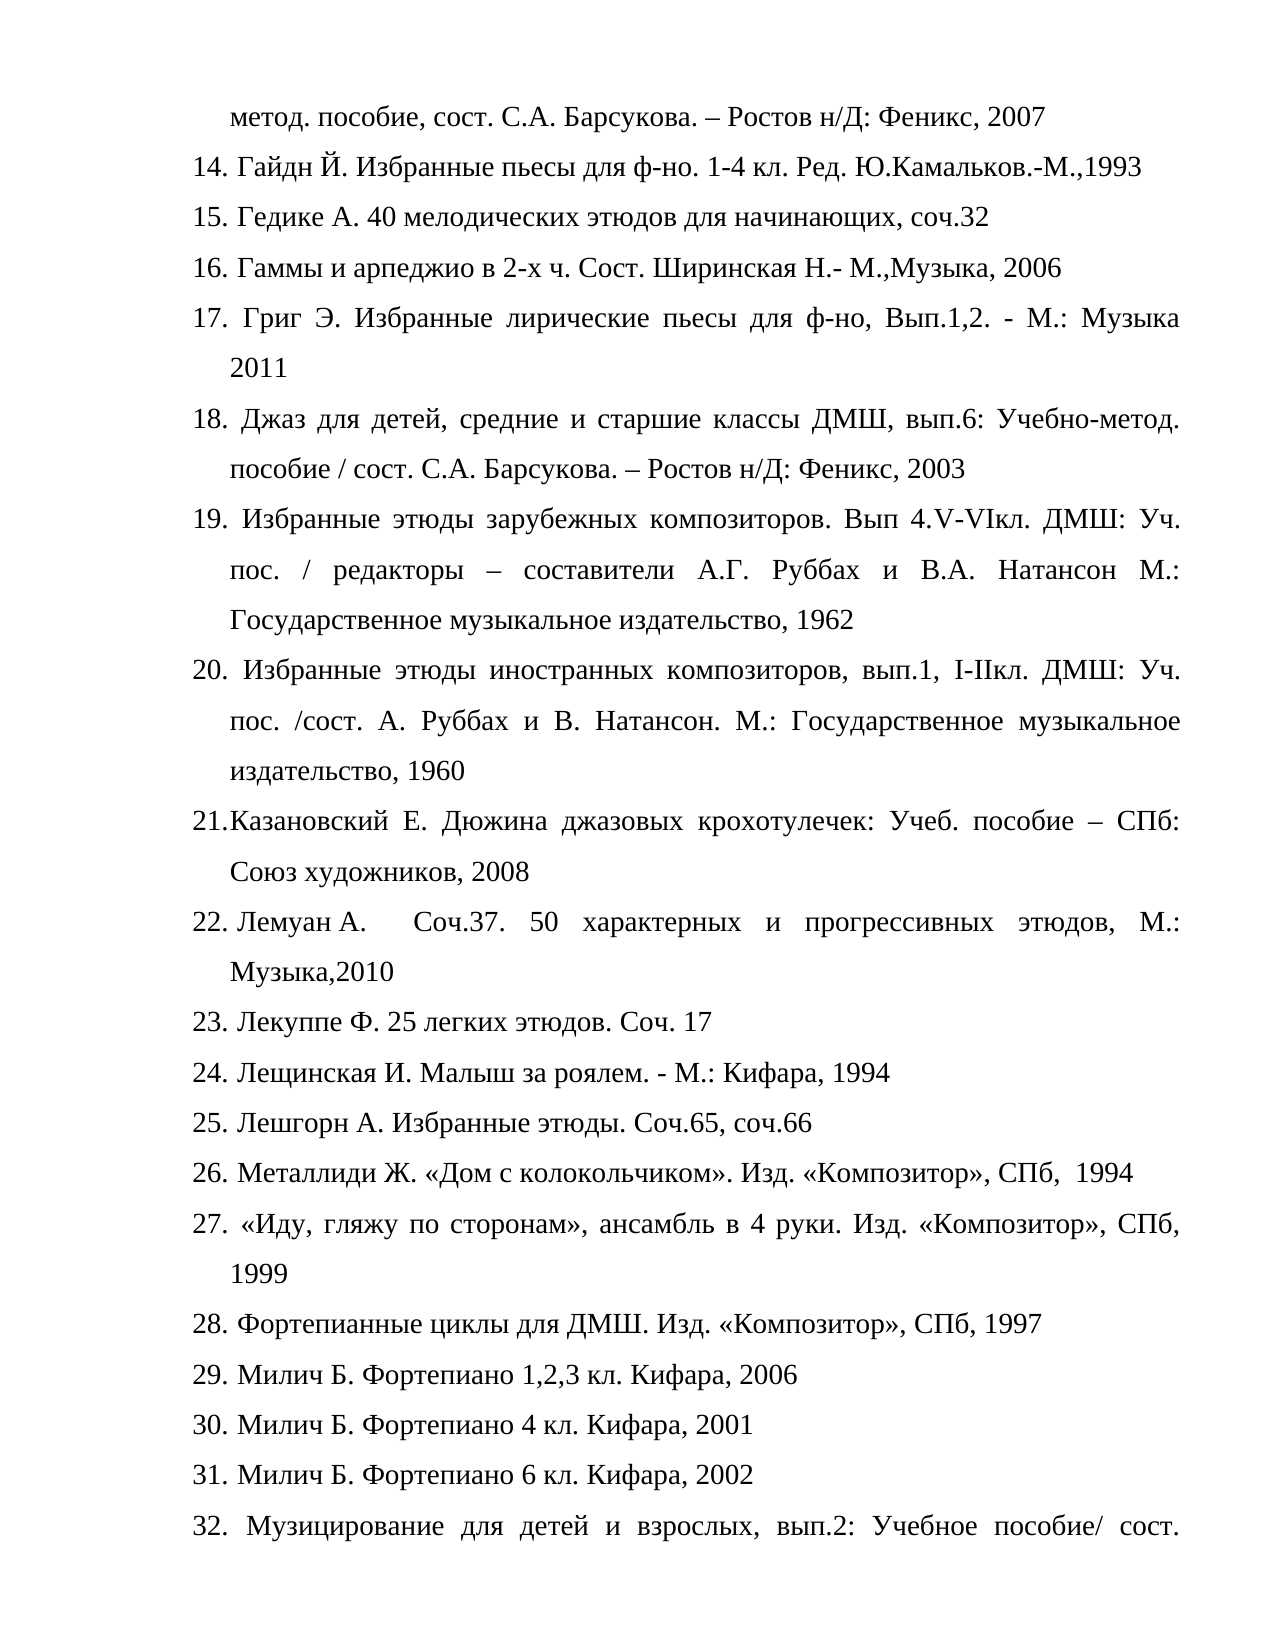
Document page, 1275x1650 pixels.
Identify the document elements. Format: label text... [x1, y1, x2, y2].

list Милич Б. Фортепиано 6 кл. Кифара, 2002 [192, 1457, 1181, 1491]
list Лемуан А. Соч.37. 50 характерных и прогрессивных этюдов, М.: Музыка,2010 [192, 904, 1181, 988]
list Фортепианные циклы для ДМШ. Изд. «Композитор», СПб, 1997 [192, 1306, 1181, 1340]
list Избранные этюды иностранных композиторов, вып.1, I-IIкл. ДМШ: Уч. пос. /сост. А. Руббах и В. Натансон. М.: Государственное музыкальное издательство, 1960 [192, 652, 1181, 787]
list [192, 99, 1181, 132]
list Избранные этюды зарубежных композиторов. Вып 4.V-VIкл. ДМШ: Уч. пос. / редакторы – составители А.Г. Руббах и В.А. Натансон М.: Государственное музыкальное издательство, 1962 [192, 501, 1181, 636]
list Гайдн Й. Избранные пьесы для ф-но. 1-4 кл. Ред. Ю.Камальков.-М.,1993 [192, 149, 1181, 183]
list Лещинская И. Малыш за роялем. - М.: Кифара, 1994 [192, 1055, 1181, 1088]
list Григ Э. Избранные лирические пьесы для ф-но, Вып.1,2. - М.: Музыка 2011 [192, 300, 1181, 384]
list Металлиди Ж. «Дом с колокольчиком». Изд. «Композитор», СПб, 1994 [192, 1156, 1181, 1189]
list Милич Б. Фортепиано 4 кл. Кифара, 2001 [192, 1407, 1181, 1441]
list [192, 1508, 1181, 1541]
list Лешгорн А. Избранные этюды. Соч.65, соч.66 [192, 1105, 1181, 1139]
list Джаз для детей, средние и старшие классы ДМШ, вып.6: Учебно-метод. пособие / сост. С.А. Барсукова. – Ростов н/Д: Феникс, 2003 [192, 401, 1181, 485]
list Казановский Е. Дюжина джазовых крохотулечек: Учеб. пособие – СПб: Союз художников, 2008 [192, 803, 1181, 887]
list Гедике А. 40 мелодических этюдов для начинающих, соч.32 [192, 199, 1181, 233]
list Милич Б. Фортепиано 1,2,3 кл. Кифара, 2006 [192, 1357, 1181, 1390]
list Лекуппе Ф. 25 легких этюдов. Соч. 17 [192, 1004, 1181, 1038]
list «Иду, гляжу по сторонам», ансамбль в 4 руки. Изд. «Композитор», СПб, 1999 [192, 1206, 1181, 1290]
list Гаммы и арпеджио в 2-х ч. Сост. Ширинская Н.- М.,Музыка, 2006 [192, 250, 1181, 283]
